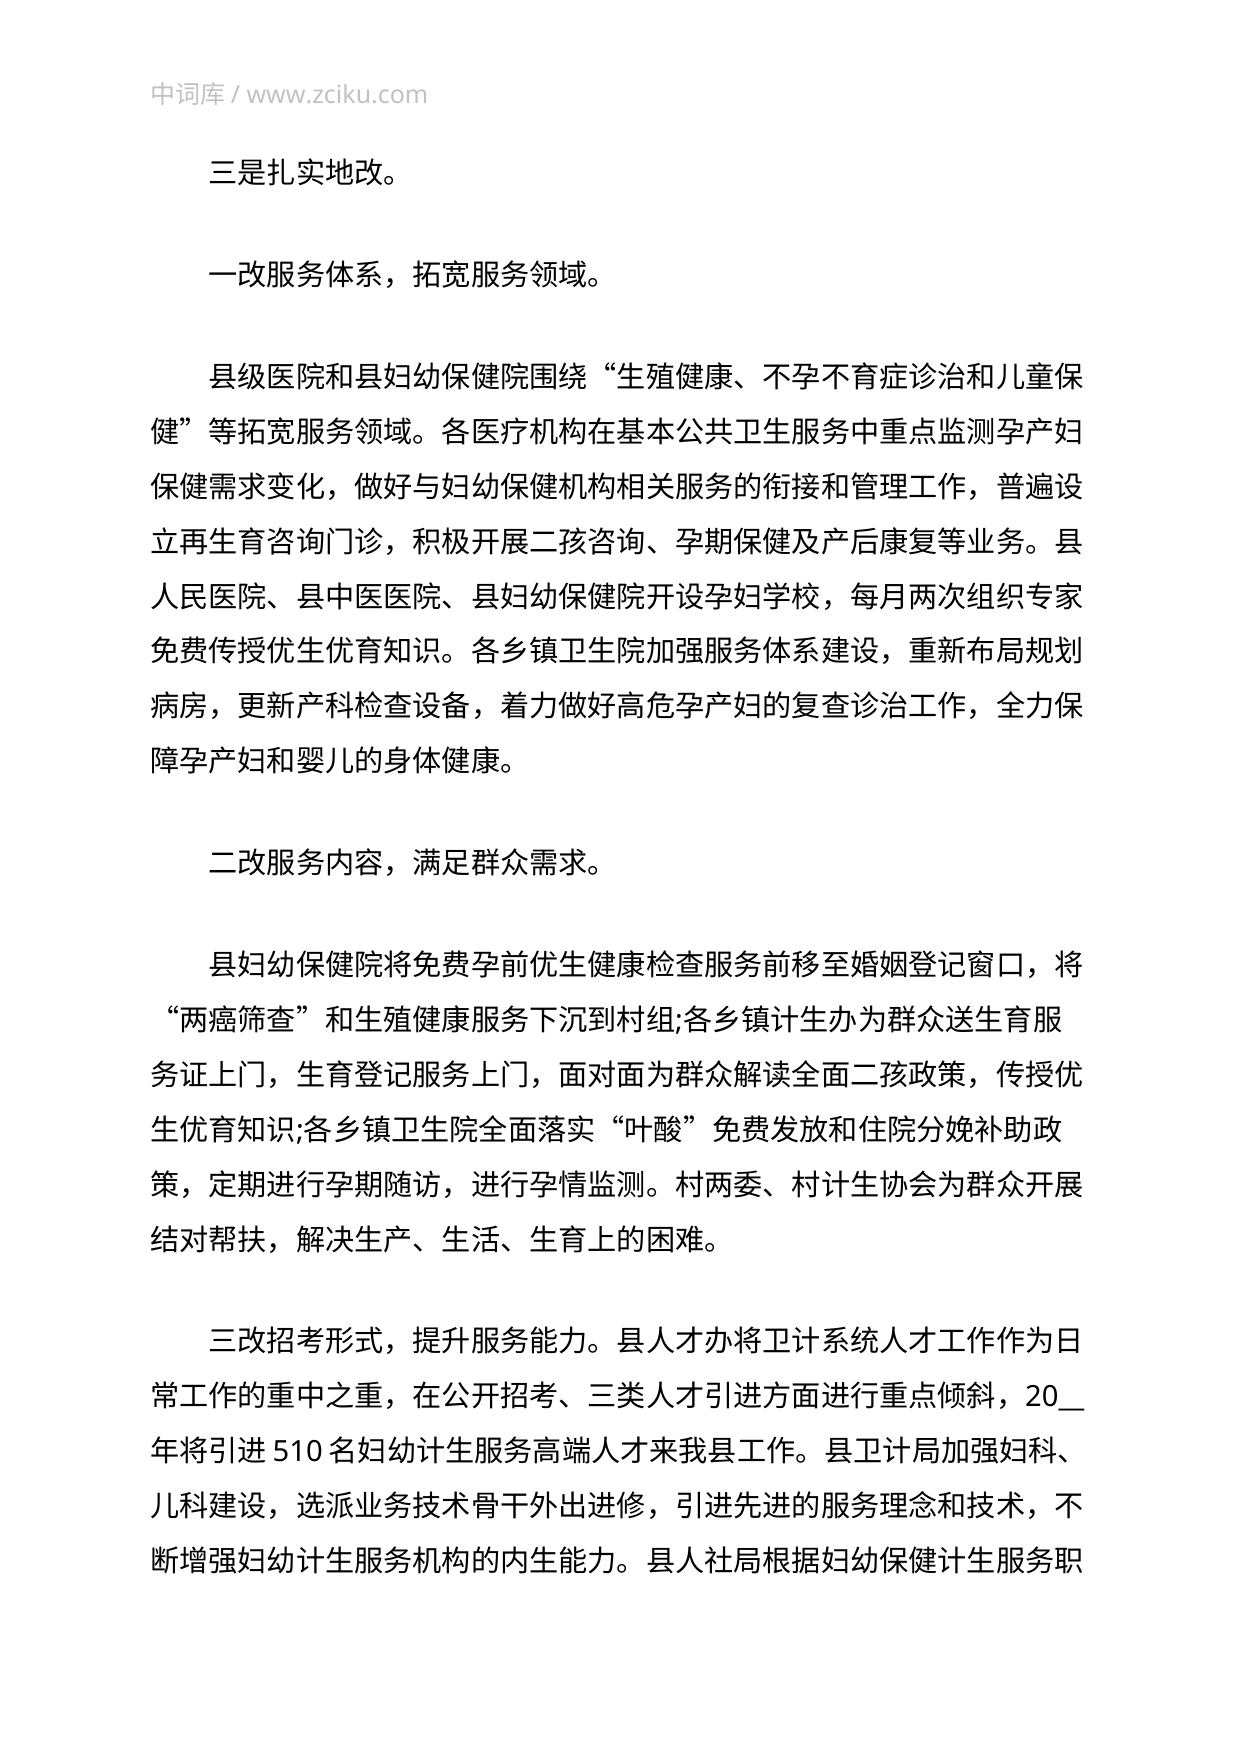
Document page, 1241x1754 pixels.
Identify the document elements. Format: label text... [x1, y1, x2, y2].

text 一改服务体系，拓宽服务领域。 [150, 252, 1090, 294]
text 三是扎实地改。 [150, 150, 1090, 192]
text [150, 1318, 1090, 1580]
text 县妇幼保健院将免费孕前优生健康检查服务前移至婚姻登记窗口，将“两癌筛查”和生殖健康服务下沉到村组;各乡镇计生办为群众送生育服务证上门，生育登记服务上门，面对面为群众解读全面二孩政策，传授优生优育知识;各乡镇卫生院全面落实“叶酸”免费发放和住院分娩补助政策，定期进行孕期随访，进行孕情监测。村两委、村计生协会为群众开展结对帮扶，解决生产、生活、生育上的困难。 [150, 941, 1090, 1258]
text 县级医院和县妇幼保健院围绕“生殖健康、不孕不育症诊治和儿童保健”等拓宽服务领域。各医疗机构在基本公共卫生服务中重点监测孕产妇保健需求变化，做好与妇幼保健机构相关服务的衔接和管理工作，普遍设立再生育咨询门诊，积极开展二孩咨询、孕期保健及产后康复等业务。县人民医院、县中医医院、县妇幼保健院开设孕妇学校，每月两次组织专家免费传授优生优育知识。各乡镇卫生院加强服务体系建设，重新布局规划病房，更新产科检查设备，着力做好高危孕产妇的复查诊治工作，全力保障孕产妇和婴儿的身体健康。 [150, 353, 1090, 780]
text 二改服务内容，满足群众需求。 [150, 839, 1090, 882]
